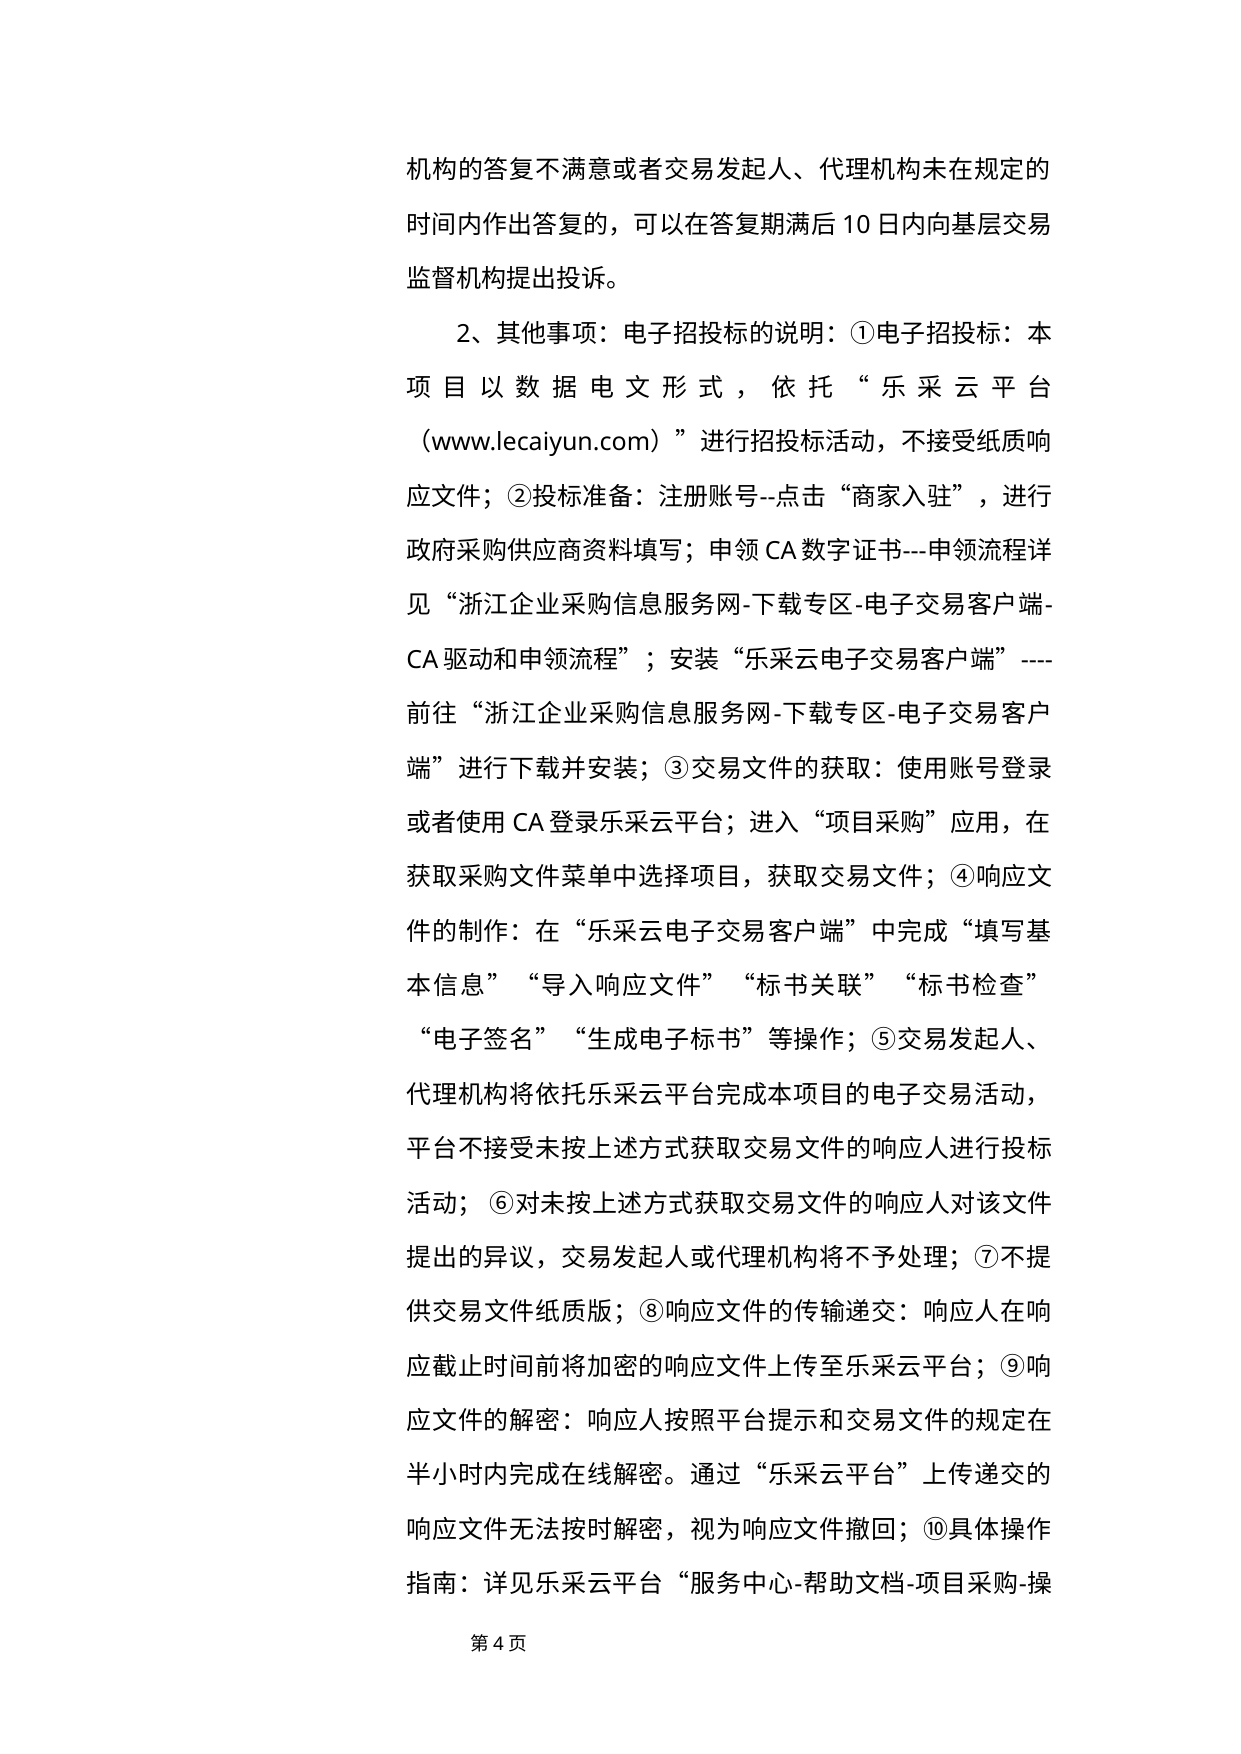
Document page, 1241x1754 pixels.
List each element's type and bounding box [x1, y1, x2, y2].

text [406, 313, 1053, 1600]
text [406, 150, 1053, 295]
